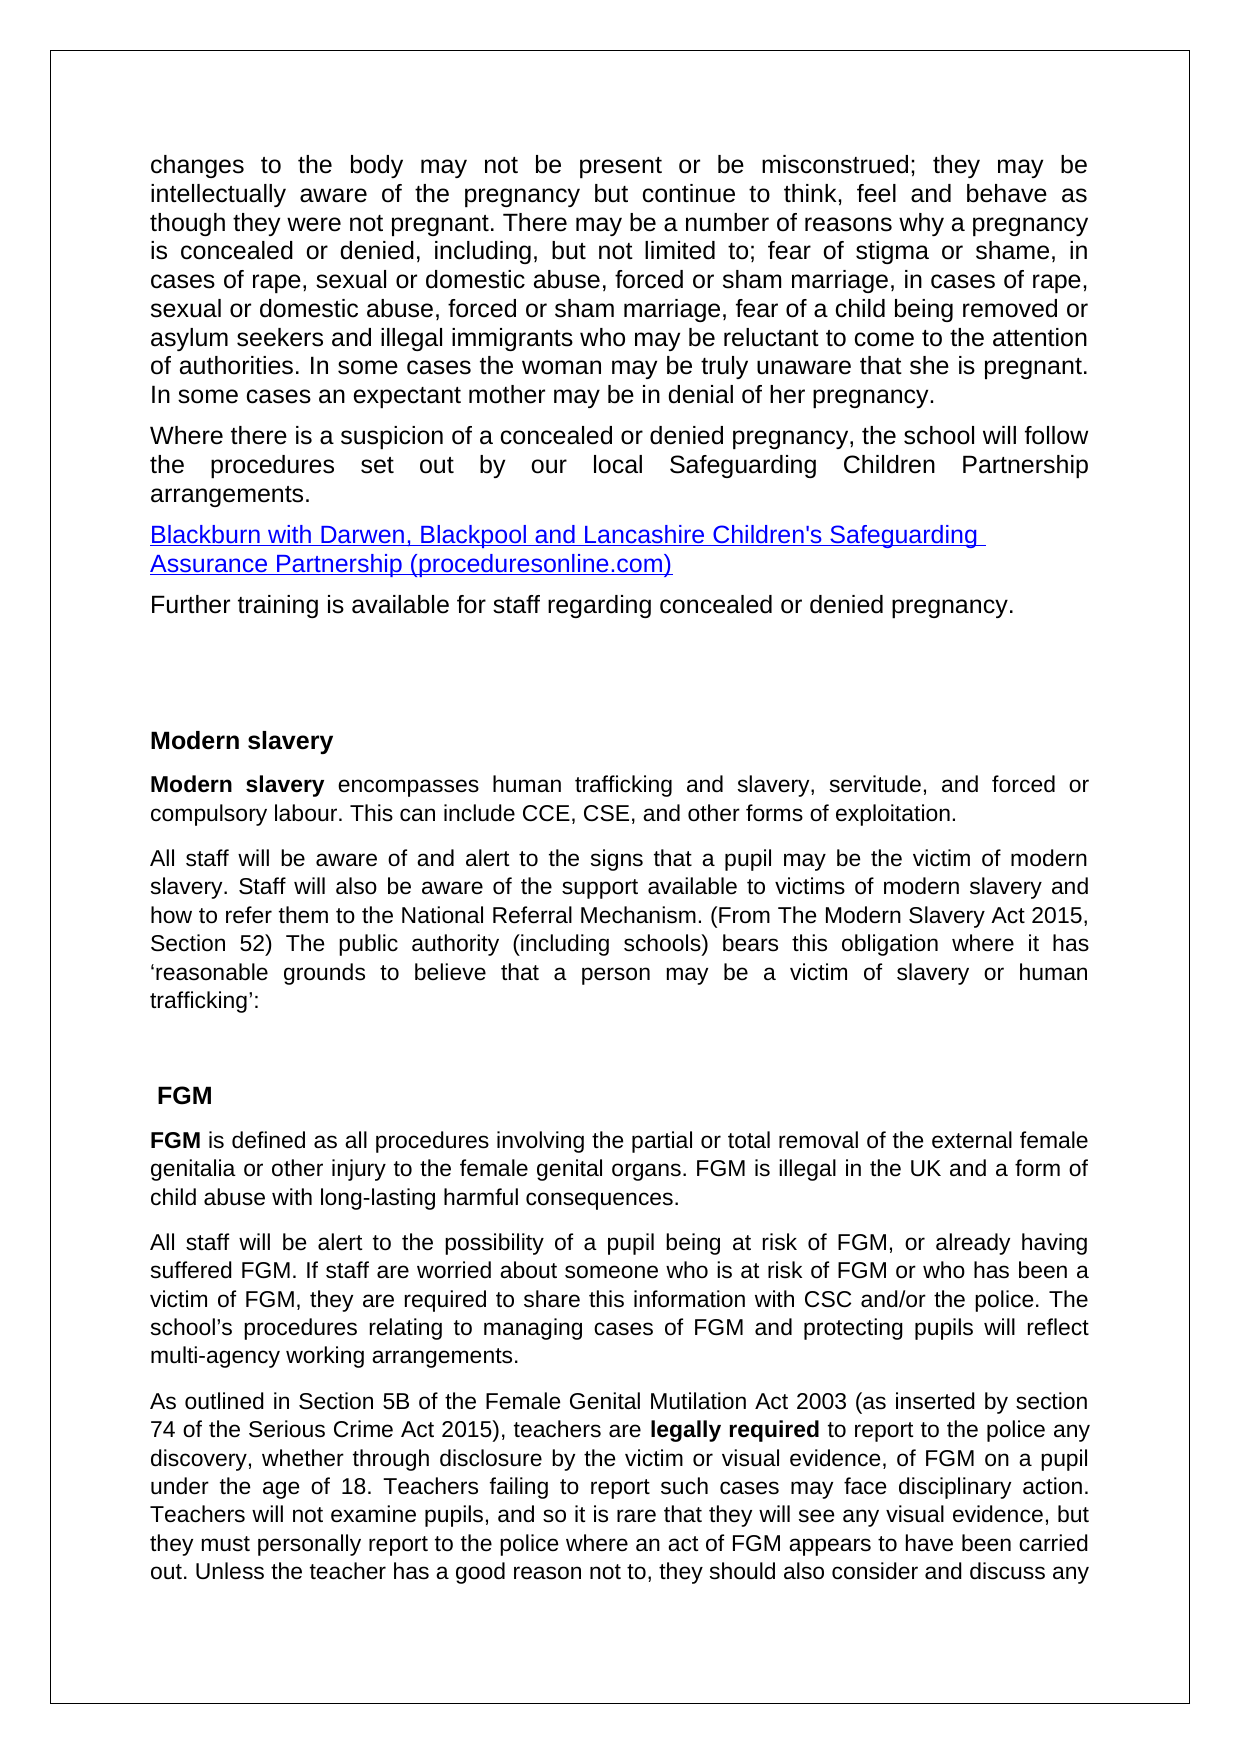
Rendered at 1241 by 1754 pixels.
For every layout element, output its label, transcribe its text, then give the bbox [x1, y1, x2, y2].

text All staff will be aware of and alert to the signs that a pupil may be the victim of modern slavery. Staff will also be aware of the support available to victims of modern slavery and how to refer them to the National Referral Mechanism. (From The Modern Slavery Act 2015, Section 52) The public authority (including schools) bears this obligation where it has ‘reasonable grounds to believe that a person may be a victim of slavery or human trafficking’: [150, 845, 1090, 1013]
text Blackburn with Darwen, Blackpool and Lancashire Children's Safeguarding Assurance Partnership (proceduresonline.com) [150, 520, 1090, 577]
text Further training is available for staff regarding concealed or denied pregnancy. [150, 590, 1090, 619]
text Modern slavery encompasses human trafficking and slavery, servitude, and forced or compulsory labour. This can include CCE, CSE, and other forms of exploitation. [150, 771, 1090, 826]
text FGM is defined as all procedures involving the partial or total removal of the external female genitalia or other injury to the female genital organs. FGM is illegal in the UK and a form of child abuse with long-lasting harmful consequences. [150, 1127, 1090, 1210]
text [150, 150, 1090, 409]
text Where there is a suspicion of a concealed or denied pregnancy, the school will follow the procedures set out by our local Safeguarding Children Partnership arrangements. [150, 421, 1090, 507]
text All staff will be alert to the possibility of a pupil being at risk of FGM, or already having suffered FGM. If staff are worried about someone who is at risk of FGM or who has been a victim of FGM, they are required to share this information with CSC and/or the police. The school’s procedures relating to managing cases of FGM and protecting pupils will reflect multi-agency working arrangements. [150, 1229, 1090, 1369]
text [150, 1388, 1090, 1584]
subtitle Modern slavery [150, 726, 1090, 754]
subtitle FGM [150, 1081, 1090, 1110]
